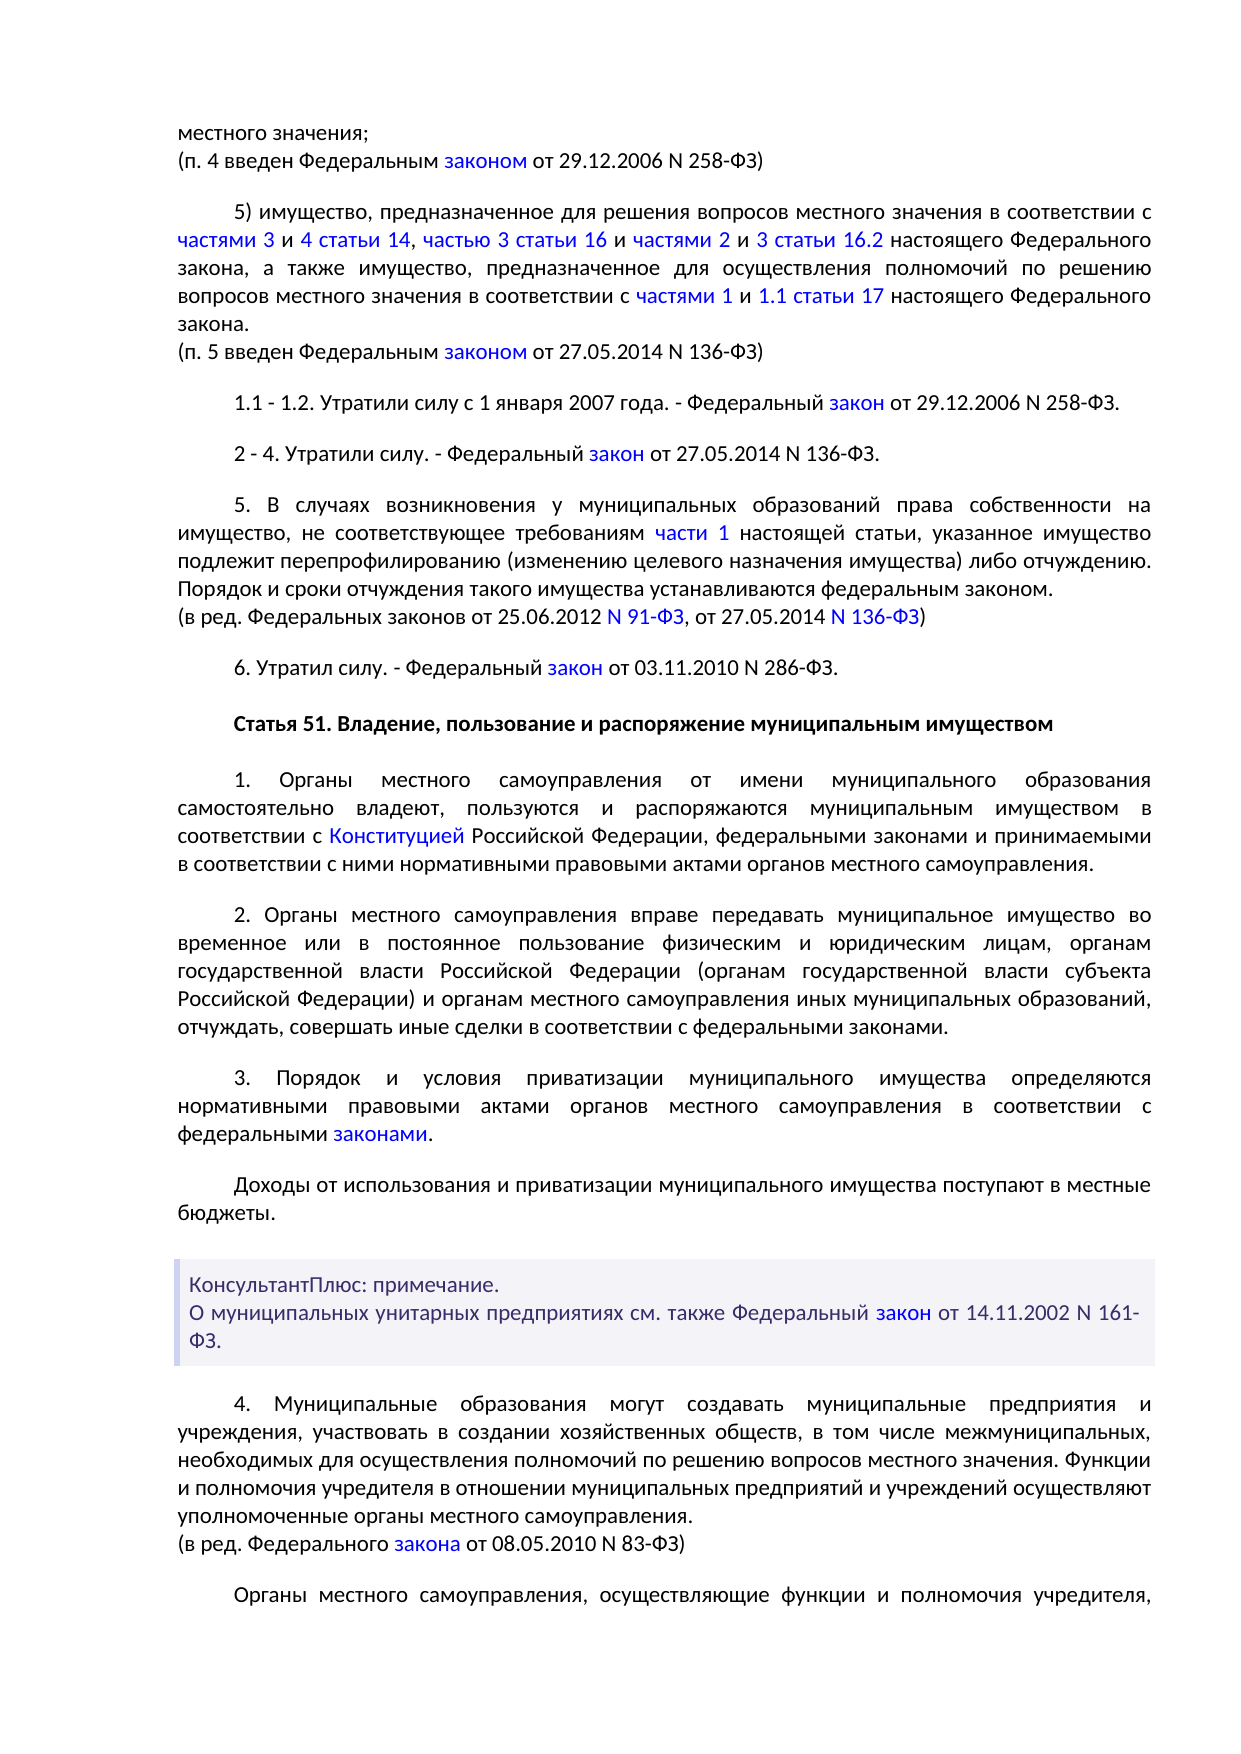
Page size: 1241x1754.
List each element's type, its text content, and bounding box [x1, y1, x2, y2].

text 5) имущество, предназначенное для решения вопросов местного значения в соответствии с частями 3 и 4 статьи 14, частью 3 статьи 16 и частями 2 и 3 статьи 16.2 настоящего Федерального закона, а также имущество, предназначенное для осуществления полномочий по решению вопросов местного значения в соответствии с частями 1 и 1.1 статьи 17 настоящего Федерального закона. [177, 197, 1152, 337]
text (п. 4 введен Федеральным законом от 29.12.2006 N 258-ФЗ) [177, 146, 1152, 174]
text 4. Муниципальные образования могут создавать муниципальные предприятия и учреждения, участвовать в создании хозяйственных обществ, в том числе межмуниципальных, необходимых для осуществления полномочий по решению вопросов местного значения. Функции и полномочия учредителя в отношении муниципальных предприятий и учреждений осуществляют уполномоченные органы местного самоуправления. [177, 1389, 1152, 1529]
text 2 - 4. Утратили силу. - Федеральный закон от 27.05.2014 N 136-ФЗ. [177, 439, 1152, 467]
title Статья 51. Владение, пользование и распоряжение муниципальным имуществом [177, 709, 1152, 737]
table_header КонсультантПлюс: примечание. О муниципальных унитарных предприятиях см. также Федеральный закон от 14.11.2002 N 161-ФЗ. [180, 1259, 1149, 1366]
text 1. Органы местного самоуправления от имени муниципального образования самостоятельно владеют, пользуются и распоряжаются муниципальным имуществом в соответствии с Конституцией Российской Федерации, федеральными законами и принимаемыми в соответствии с ними нормативными правовыми актами органов местного самоуправления. [177, 765, 1152, 877]
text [177, 1580, 1152, 1608]
text 5. В случаях возникновения у муниципальных образований права собственности на имущество, не соответствующее требованиям части 1 настоящей статьи, указанное имущество подлежит перепрофилированию (изменению целевого назначения имущества) либо отчуждению. Порядок и сроки отчуждения такого имущества устанавливаются федеральным законом. [177, 490, 1152, 602]
text (п. 5 введен Федеральным законом от 27.05.2014 N 136-ФЗ) [177, 337, 1152, 365]
text Доходы от использования и приватизации муниципального имущества поступают в местные бюджеты. [177, 1170, 1152, 1226]
text (в ред. Федеральных законов от 25.06.2012 N 91-ФЗ, от 27.05.2014 N 136-ФЗ) [177, 602, 1152, 630]
text 6. Утратил силу. - Федеральный закон от 03.11.2010 N 286-ФЗ. [177, 653, 1152, 681]
text 2. Органы местного самоуправления вправе передавать муниципальное имущество во временное или в постоянное пользование физическим и юридическим лицам, органам государственной власти Российской Федерации (органам государственной власти субъекта Российской Федерации) и органам местного самоуправления иных муниципальных образований, отчуждать, совершать иные сделки в соответствии с федеральными законами. [177, 900, 1152, 1040]
text 1.1 - 1.2. Утратили силу с 1 января 2007 года. - Федеральный закон от 29.12.2006 N 258-ФЗ. [177, 388, 1152, 416]
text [177, 118, 1152, 146]
text (в ред. Федерального закона от 08.05.2010 N 83-ФЗ) [177, 1529, 1152, 1557]
text 3. Порядок и условия приватизации муниципального имущества определяются нормативными правовыми актами органов местного самоуправления в соответствии с федеральными законами. [177, 1063, 1152, 1147]
